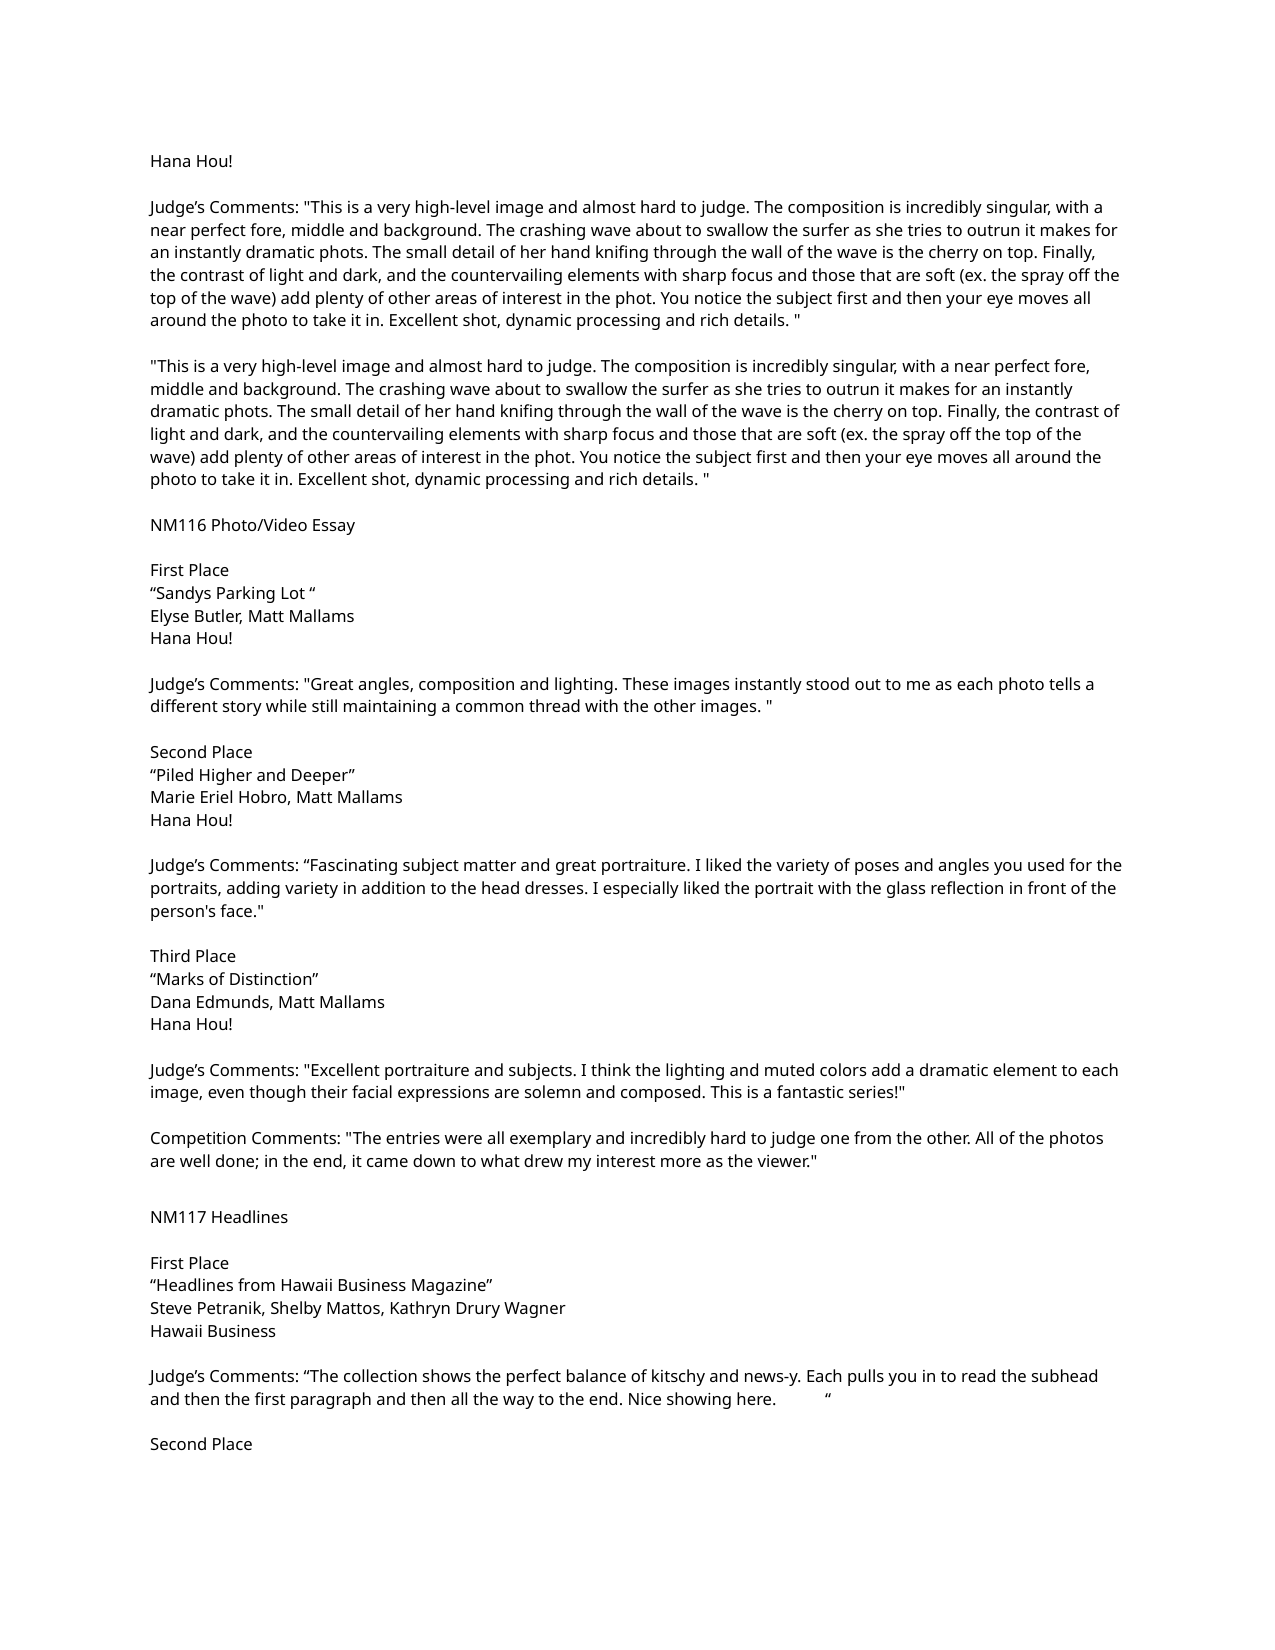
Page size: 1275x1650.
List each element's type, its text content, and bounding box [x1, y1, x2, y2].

text Hana Hou! [150, 150, 1125, 173]
text “Headlines from Hawaii Business Magazine” [150, 1274, 1125, 1297]
text Steve Petranik, Shelby Mattos, Kathryn Drury Wagner [150, 1297, 1125, 1319]
text NM116 Photo/Video Essay [150, 513, 1125, 536]
text Judge’s Comments: "This is a very high-level image and almost hard to judge. The composition is incredibly singular, with a near perfect fore, middle and background. The crashing wave about to swallow the surfer as she tries to outrun it makes for an instantly dramatic phots. The small detail of her hand knifing through the wall of the wave is the cherry on top. Finally, the contrast of light and dark, and the countervailing elements with sharp focus and those that are soft (ex. the spray off the top of the wave) add plenty of other areas of interest in the phot. You notice the subject first and then your eye moves all around the photo to take it in. Excellent shot, dynamic processing and rich details. " [150, 195, 1125, 332]
text NM117 Headlines [150, 1206, 1125, 1229]
text “Piled Higher and Deeper” [150, 763, 1125, 786]
text Hana Hou! [150, 808, 1125, 831]
text Second Place [150, 1433, 1125, 1456]
text Hawaii Business [150, 1319, 1125, 1342]
text Hana Hou! [150, 1013, 1125, 1036]
text First Place [150, 559, 1125, 581]
text Judge’s Comments: “Fascinating subject matter and great portraiture. I liked the variety of poses and angles you used for the portraits, adding variety in addition to the head dresses. I especially liked the portrait with the glass reflection in front of the person's face." [150, 854, 1125, 922]
text “Marks of Distinction” [150, 967, 1125, 990]
text Hana Hou! [150, 627, 1125, 649]
text Judge’s Comments: “The collection shows the perfect balance of kitschy and news-y. Each pulls you in to read the subhead and then the first paragraph and then all the way to the end. Nice showing here. “ [150, 1365, 1125, 1410]
text Judge’s Comments: "Excellent portraiture and subjects. I think the lighting and muted colors add a dramatic element to each image, even though their facial expressions are solemn and composed. This is a fantastic series!" [150, 1058, 1125, 1104]
text Marie Eriel Hobro, Matt Mallams [150, 786, 1125, 808]
text Judge’s Comments: "Great angles, composition and lighting. These images instantly stood out to me as each photo tells a different story while still maintaining a common thread with the other images. " [150, 672, 1125, 718]
text Third Place [150, 945, 1125, 967]
text Competition Comments: "The entries were all exemplary and incredibly hard to judge one from the other. All of the photos are well done; in the end, it came down to what drew my interest more as the viewer." [150, 1126, 1125, 1172]
text Dana Edmunds, Matt Mallams [150, 990, 1125, 1013]
text First Place [150, 1251, 1125, 1274]
text Elyse Butler, Matt Mallams [150, 604, 1125, 627]
text “Sandys Parking Lot “ [150, 581, 1125, 604]
text "This is a very high-level image and almost hard to judge. The composition is incredibly singular, with a near perfect fore, middle and background. The crashing wave about to swallow the surfer as she tries to outrun it makes for an instantly dramatic phots. The small detail of her hand knifing through the wall of the wave is the cherry on top. Finally, the contrast of light and dark, and the countervailing elements with sharp focus and those that are soft (ex. the spray off the top of the wave) add plenty of other areas of interest in the phot. You notice the subject first and then your eye moves all around the photo to take it in. Excellent shot, dynamic processing and rich details. " [150, 354, 1125, 491]
text Second Place [150, 740, 1125, 763]
